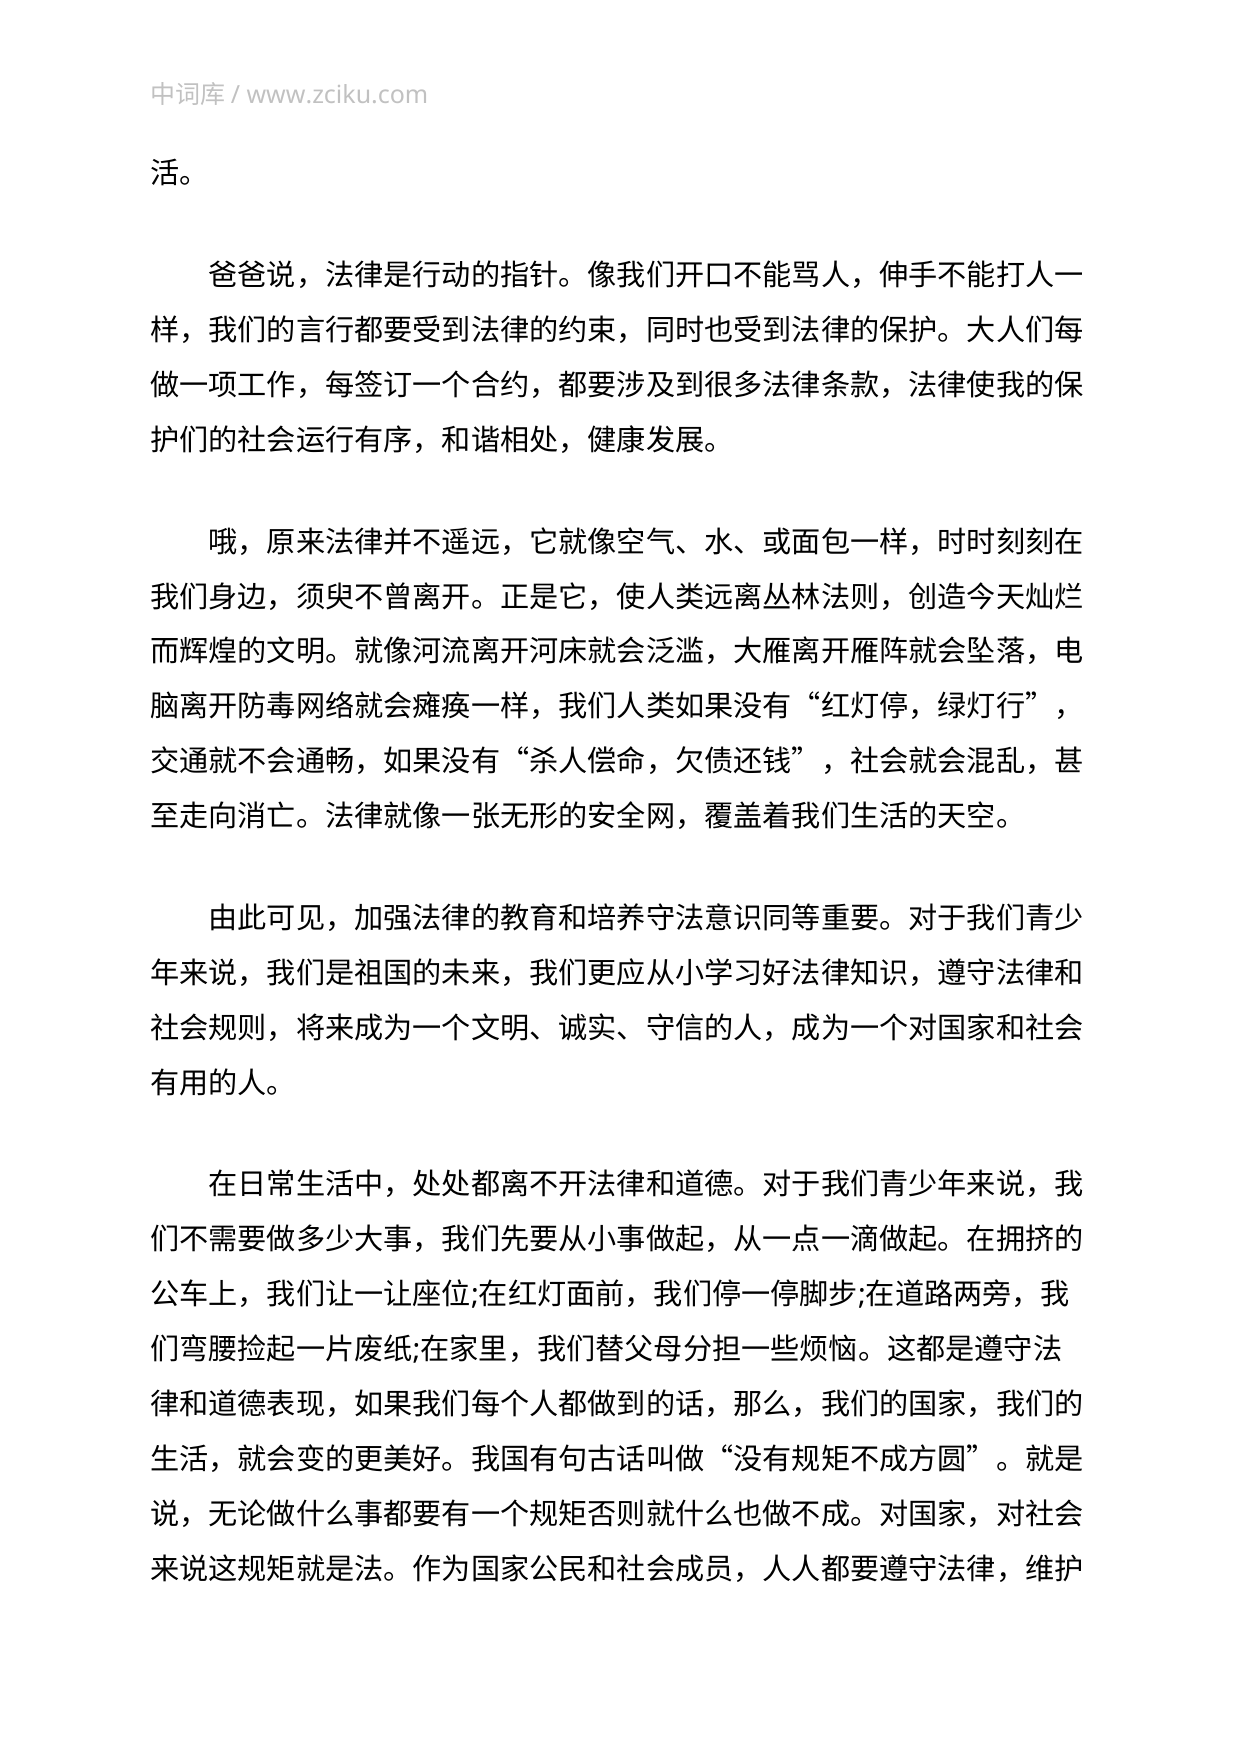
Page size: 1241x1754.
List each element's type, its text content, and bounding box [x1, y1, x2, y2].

text 爸爸说，法律是行动的指针。像我们开口不能骂人，伸手不能打人一样，我们的言行都要受到法律的约束，同时也受到法律的保护。大人们每做一项工作，每签订一个合约，都要涉及到很多法律条款，法律使我的保护们的社会运行有序，和谐相处，健康发展。 [150, 252, 1090, 459]
text 哦，原来法律并不遥远，它就像空气、水、或面包一样，时时刻刻在我们身边，须臾不曾离开。正是它，使人类远离丛林法则，创造今天灿烂而辉煌的文明。就像河流离开河床就会泛滥，大雁离开雁阵就会坠落，电脑离开防毒网络就会瘫痪一样，我们人类如果没有“红灯停，绿灯行”，交通就不会通畅，如果没有“杀人偿命，欠债还钱”，社会就会混乱，甚至走向消亡。法律就像一张无形的安全网，覆盖着我们生活的天空。 [150, 518, 1090, 835]
text 由此可见，加强法律的教育和培养守法意识同等重要。对于我们青少年来说，我们是祖国的未来，我们更应从小学习好法律知识，遵守法律和社会规则，将来成为一个文明、诚实、守信的人，成为一个对国家和社会有用的人。 [150, 894, 1090, 1101]
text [150, 150, 1090, 192]
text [150, 1161, 1090, 1588]
